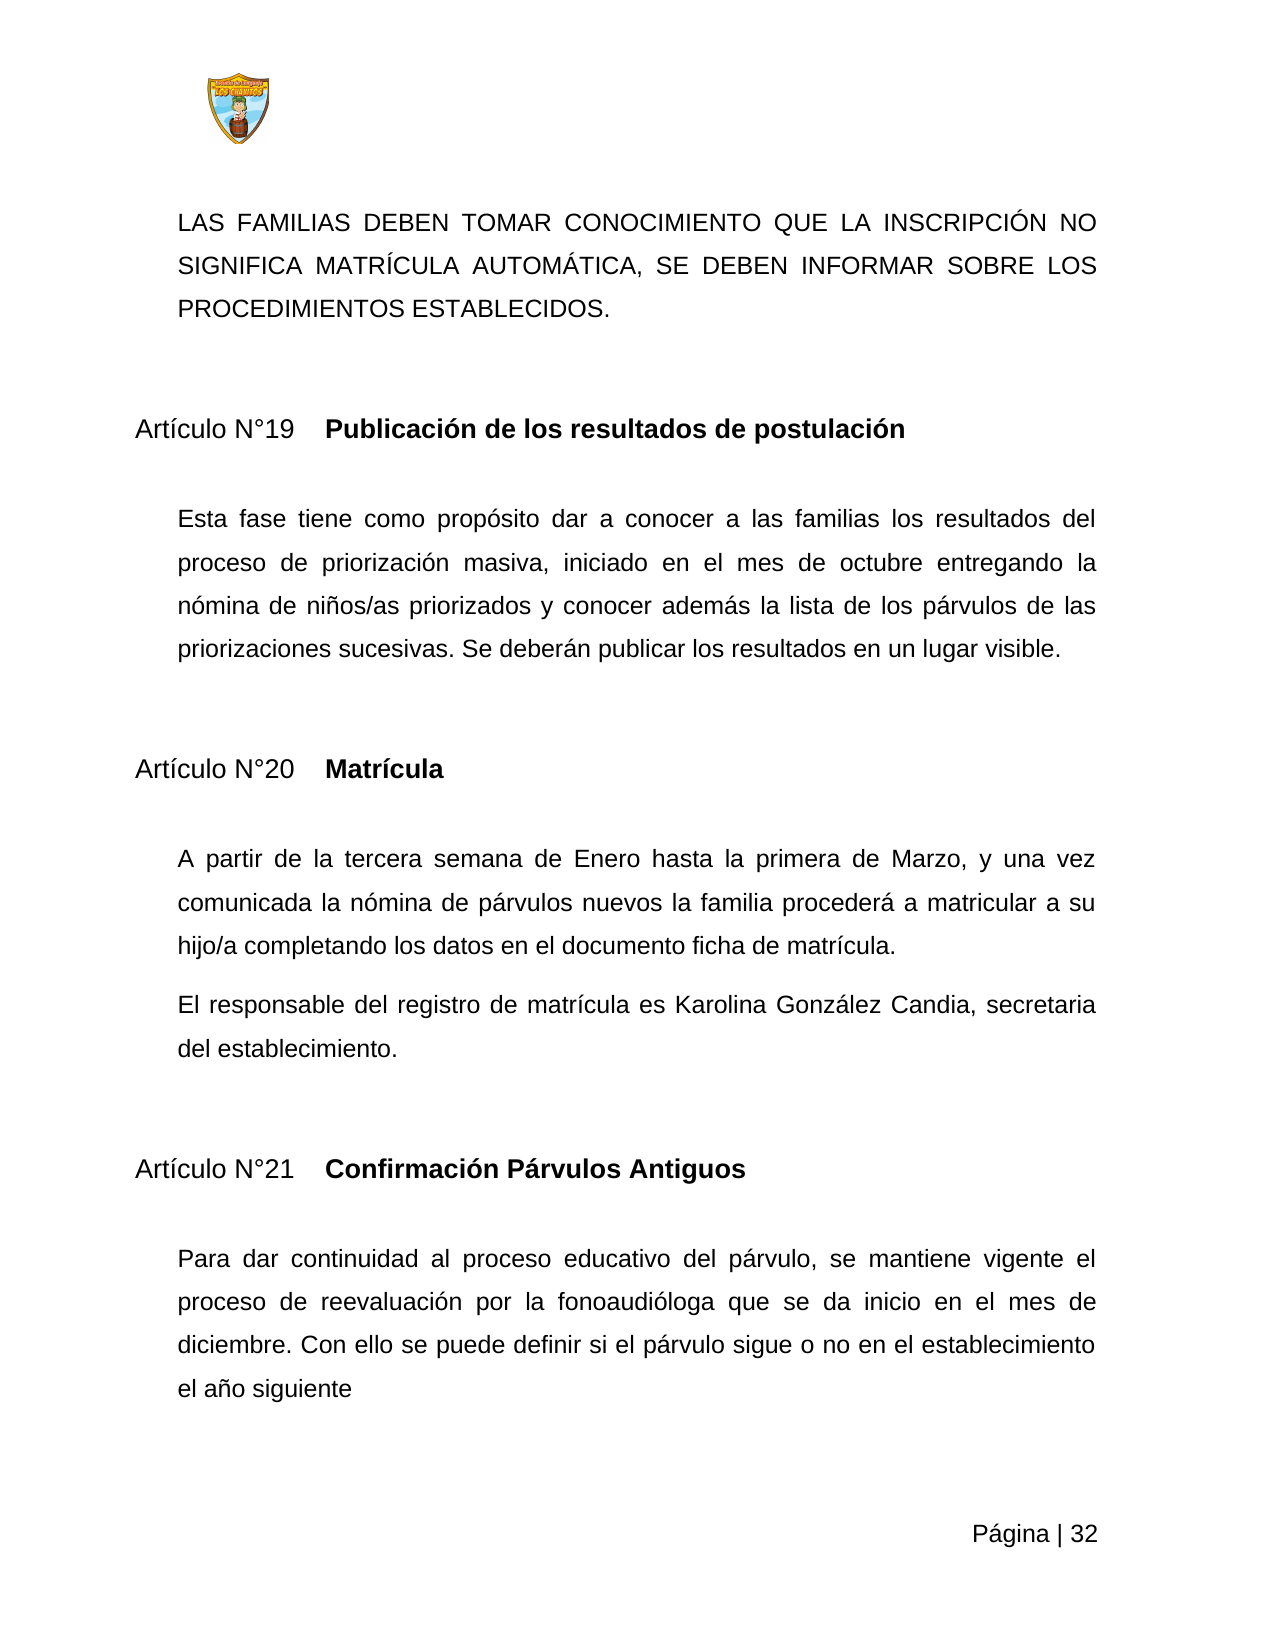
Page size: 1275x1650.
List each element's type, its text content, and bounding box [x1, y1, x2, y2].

subtitle Confirmación Párvulos Antiguos [215, 1153, 1098, 1184]
text Esta fase tiene como propósito dar a conocer a las familias los resultados del proceso de priorización masiva, iniciado en el mes de octubre entregando la nómina de niños/as priorizados y conocer además la lista de los párvulos de las priorizaciones sucesivas. Se deberán publicar los resultados en un lugar visible. [177, 504, 1098, 662]
picture [206, 71, 269, 144]
text El responsable del registro de matrícula es Karolina González Candia, secretaria del establecimiento. [177, 990, 1098, 1062]
text LAS FAMILIAS DEBEN TOMAR CONOCIMIENTO QUE LA INSCRIPCIÓN NO SIGNIFICA MATRÍCULA AUTOMÁTICA, SE DEBEN INFORMAR SOBRE LOS PROCEDIMIENTOS ESTABLECIDOS. [177, 207, 1098, 322]
text A partir de la tercera semana de Enero hasta la primera de Marzo, y una vez comunicada la nómina de párvulos nuevos la familia procederá a matricular a su hijo/a completando los datos en el documento ficha de matrícula. [177, 844, 1098, 959]
text Para dar continuidad al proceso educativo del párvulo, se mantiene vigente el proceso de reevaluación por la fonoaudióloga que se da inicio en el mes de diciembre. Con ello se puede definir si el párvulo sigue o no en el establecimiento el año siguiente [177, 1244, 1098, 1402]
subtitle Matrícula [215, 753, 1098, 784]
subtitle Publicación de los resultados de postulación [215, 413, 1098, 444]
